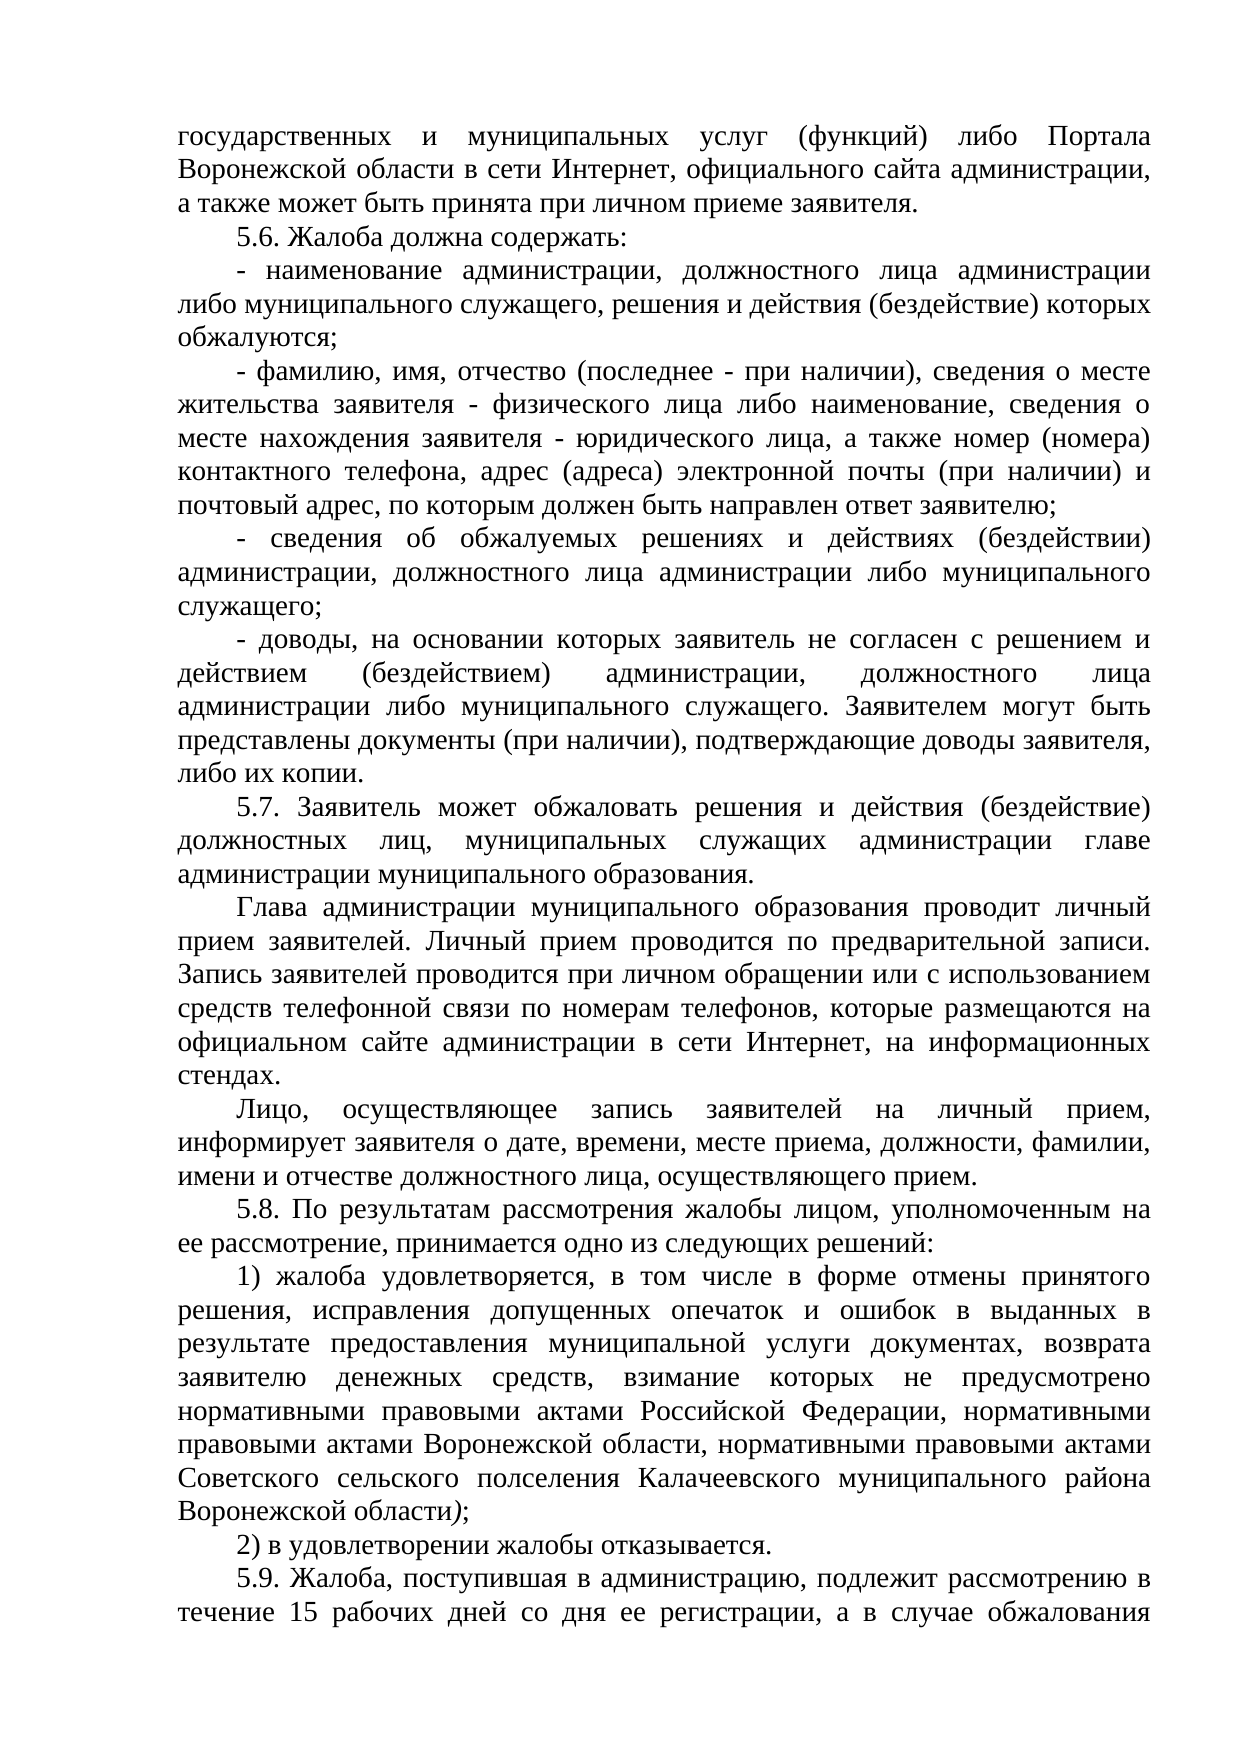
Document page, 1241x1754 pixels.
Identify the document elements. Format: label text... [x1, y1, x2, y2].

text 1) жалоба удовлетворяется, в том числе в форме отмены принятого решения, исправления допущенных опечаток и ошибок в выданных в результате предоставления муниципальной услуги документах, возврата заявителю денежных средств, взимание которых не предусмотрено нормативными правовыми актами Российской Федерации, нормативными правовыми актами Воронежской области, нормативными правовыми актами Советского сельского полселения Калачеевского муниципального района Воронежской области); [177, 1258, 1152, 1527]
text 5.7. Заявитель может обжаловать решения и действия (бездействие) должностных лиц, муниципальных служащих администрации главе администрации муниципального образования. [177, 789, 1152, 889]
text - наименование администрации, должностного лица администрации либо муниципального служащего, решения и действия (бездействие) которых обжалуются; [177, 252, 1152, 353]
text Глава администрации муниципального образования проводит личный прием заявителей. Личный прием проводится по предварительной записи. Запись заявителей проводится при личном обращении или с использованием средств телефонной связи по номерам телефонов, которые размещаются на официальном сайте администрации в сети Интернет, на информационных стендах. [177, 889, 1152, 1091]
text 5.6. Жалоба должна содержать: [177, 219, 1152, 252]
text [177, 1560, 1152, 1627]
text 2) в удовлетворении жалобы отказывается. [177, 1527, 1152, 1560]
text - фамилию, имя, отчество (последнее - при наличии), сведения о месте жительства заявителя - физического лица либо наименование, сведения о месте нахождения заявителя - юридического лица, а также номер (номера) контактного телефона, адрес (адреса) электронной почты (при наличии) и почтовый адрес, по которым должен быть направлен ответ заявителю; [177, 353, 1152, 521]
text - сведения об обжалуемых решениях и действиях (бездействии) администрации, должностного лица администрации либо муниципального служащего; [177, 521, 1152, 621]
text - доводы, на основании которых заявитель не согласен с решением и действием (бездействием) администрации, должностного лица администрации либо муниципального служащего. Заявителем могут быть представлены документы (при наличии), подтверждающие доводы заявителя, либо их копии. [177, 621, 1152, 789]
text 5.8. По результатам рассмотрения жалобы лицом, уполномоченным на ее рассмотрение, принимается одно из следующих решений: [177, 1191, 1152, 1258]
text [177, 118, 1152, 219]
text Лицо, осуществляющее запись заявителей на личный прием, информирует заявителя о дате, времени, месте приема, должности, фамилии, имени и отчестве должностного лица, осуществляющего прием. [177, 1091, 1152, 1191]
